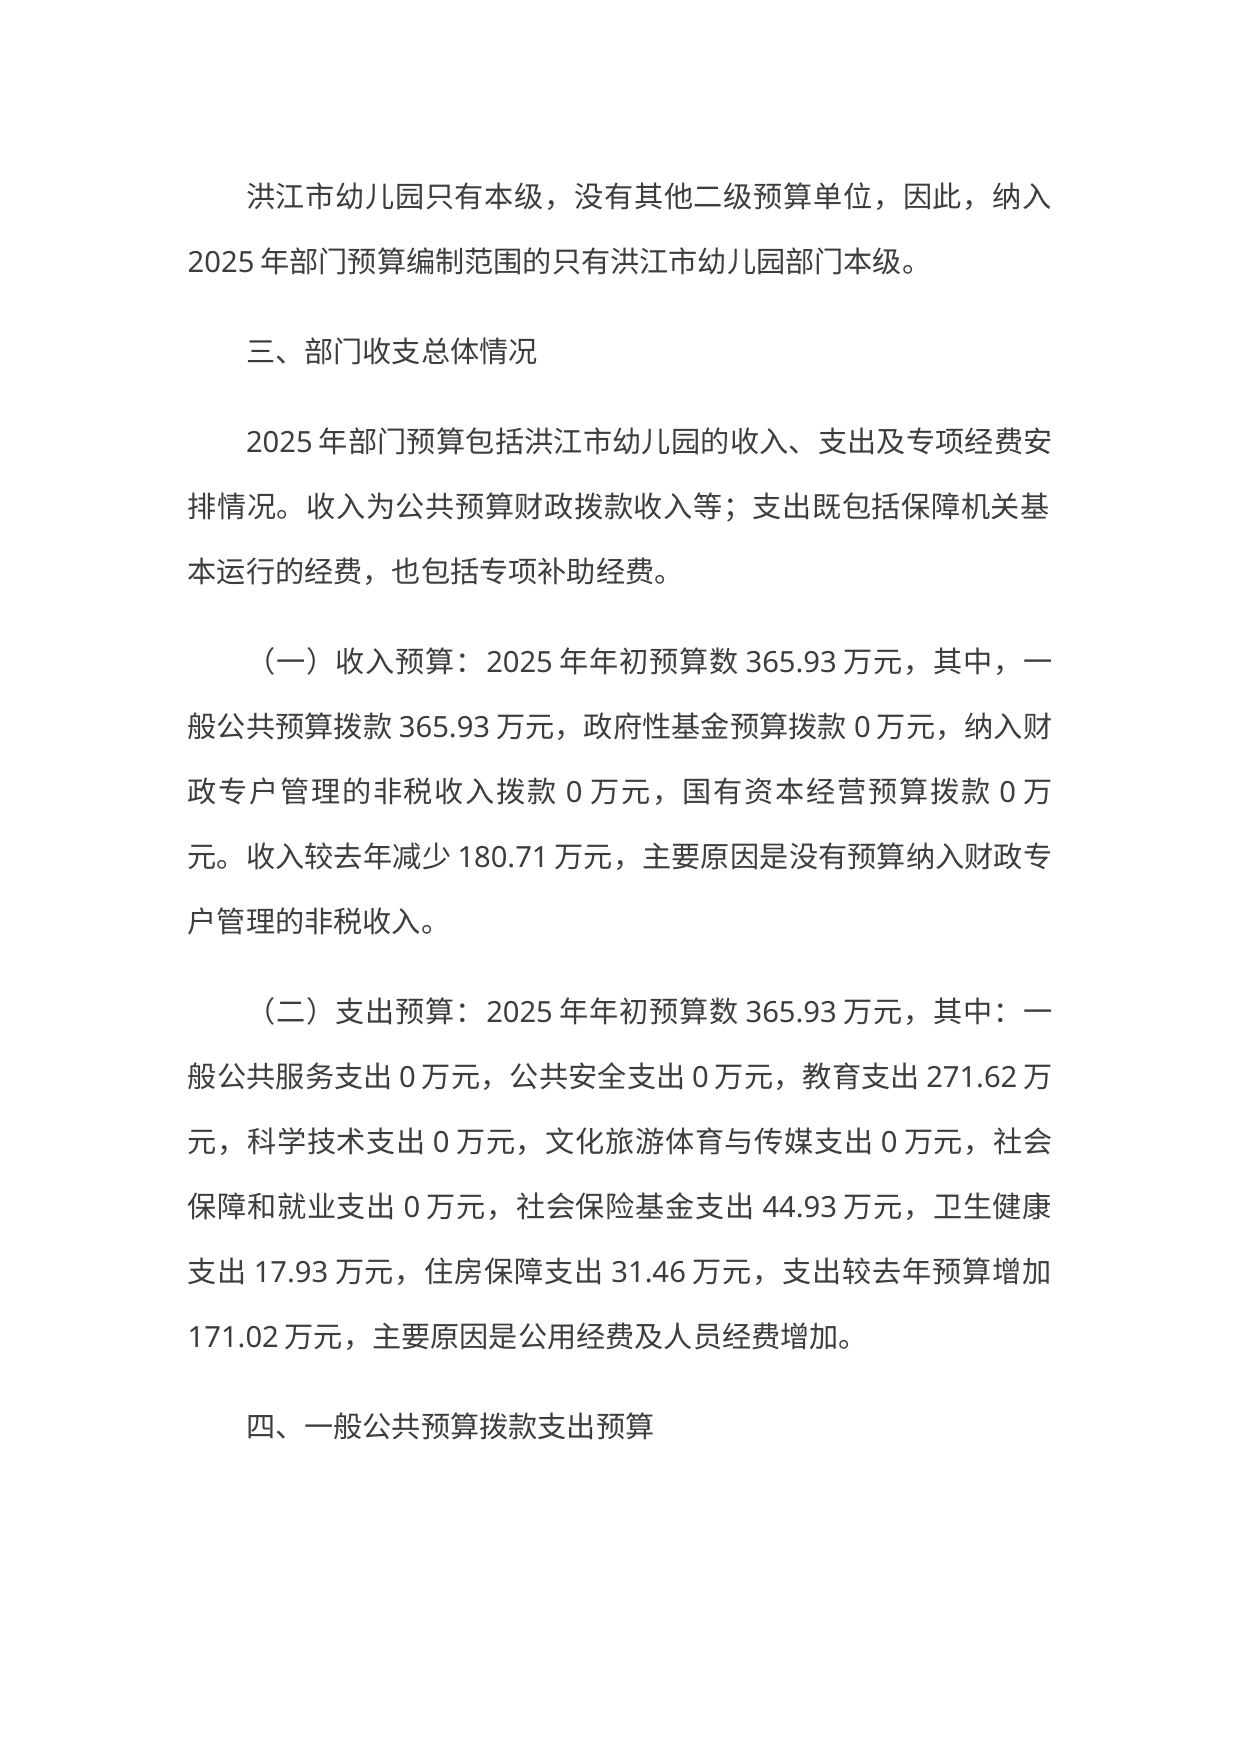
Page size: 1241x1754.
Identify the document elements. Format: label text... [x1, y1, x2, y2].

text 洪江市幼儿园只有本级，没有其他二级预算单位，因此，纳入2025年部门预算编制范围的只有洪江市幼儿园部门本级。 [187, 162, 1053, 292]
text （二）支出预算：2025年年初预算数365.93万元，其中：一般公共服务支出0万元，公共安全支出0万元，教育支出271.62万元，科学技术支出0万元，文化旅游体育与传媒支出0万元，社会保障和就业支出0万元，社会保险基金支出44.93万元，卫生健康支出17.93万元，住房保障支出31.46万元，支出较去年预算增加171.02万元，主要原因是公用经费及人员经费增加。 [187, 977, 1053, 1367]
text （一）收入预算：2025年年初预算数365.93万元，其中，一般公共预算拨款365.93万元，政府性基金预算拨款0万元，纳入财政专户管理的非税收入拨款0万元，国有资本经营预算拨款0万元。收入较去年减少180.71万元，主要原因是没有预算纳入财政专户管理的非税收入。 [187, 627, 1053, 952]
text 2025年部门预算包括洪江市幼儿园的收入、支出及专项经费安排情况。收入为公共预算财政拨款收入等；支出既包括保障机关基本运行的经费，也包括专项补助经费。 [187, 407, 1053, 602]
text 三、部门收支总体情况 [187, 317, 1053, 382]
text 四、一般公共预算拨款支出预算 [187, 1392, 1053, 1457]
